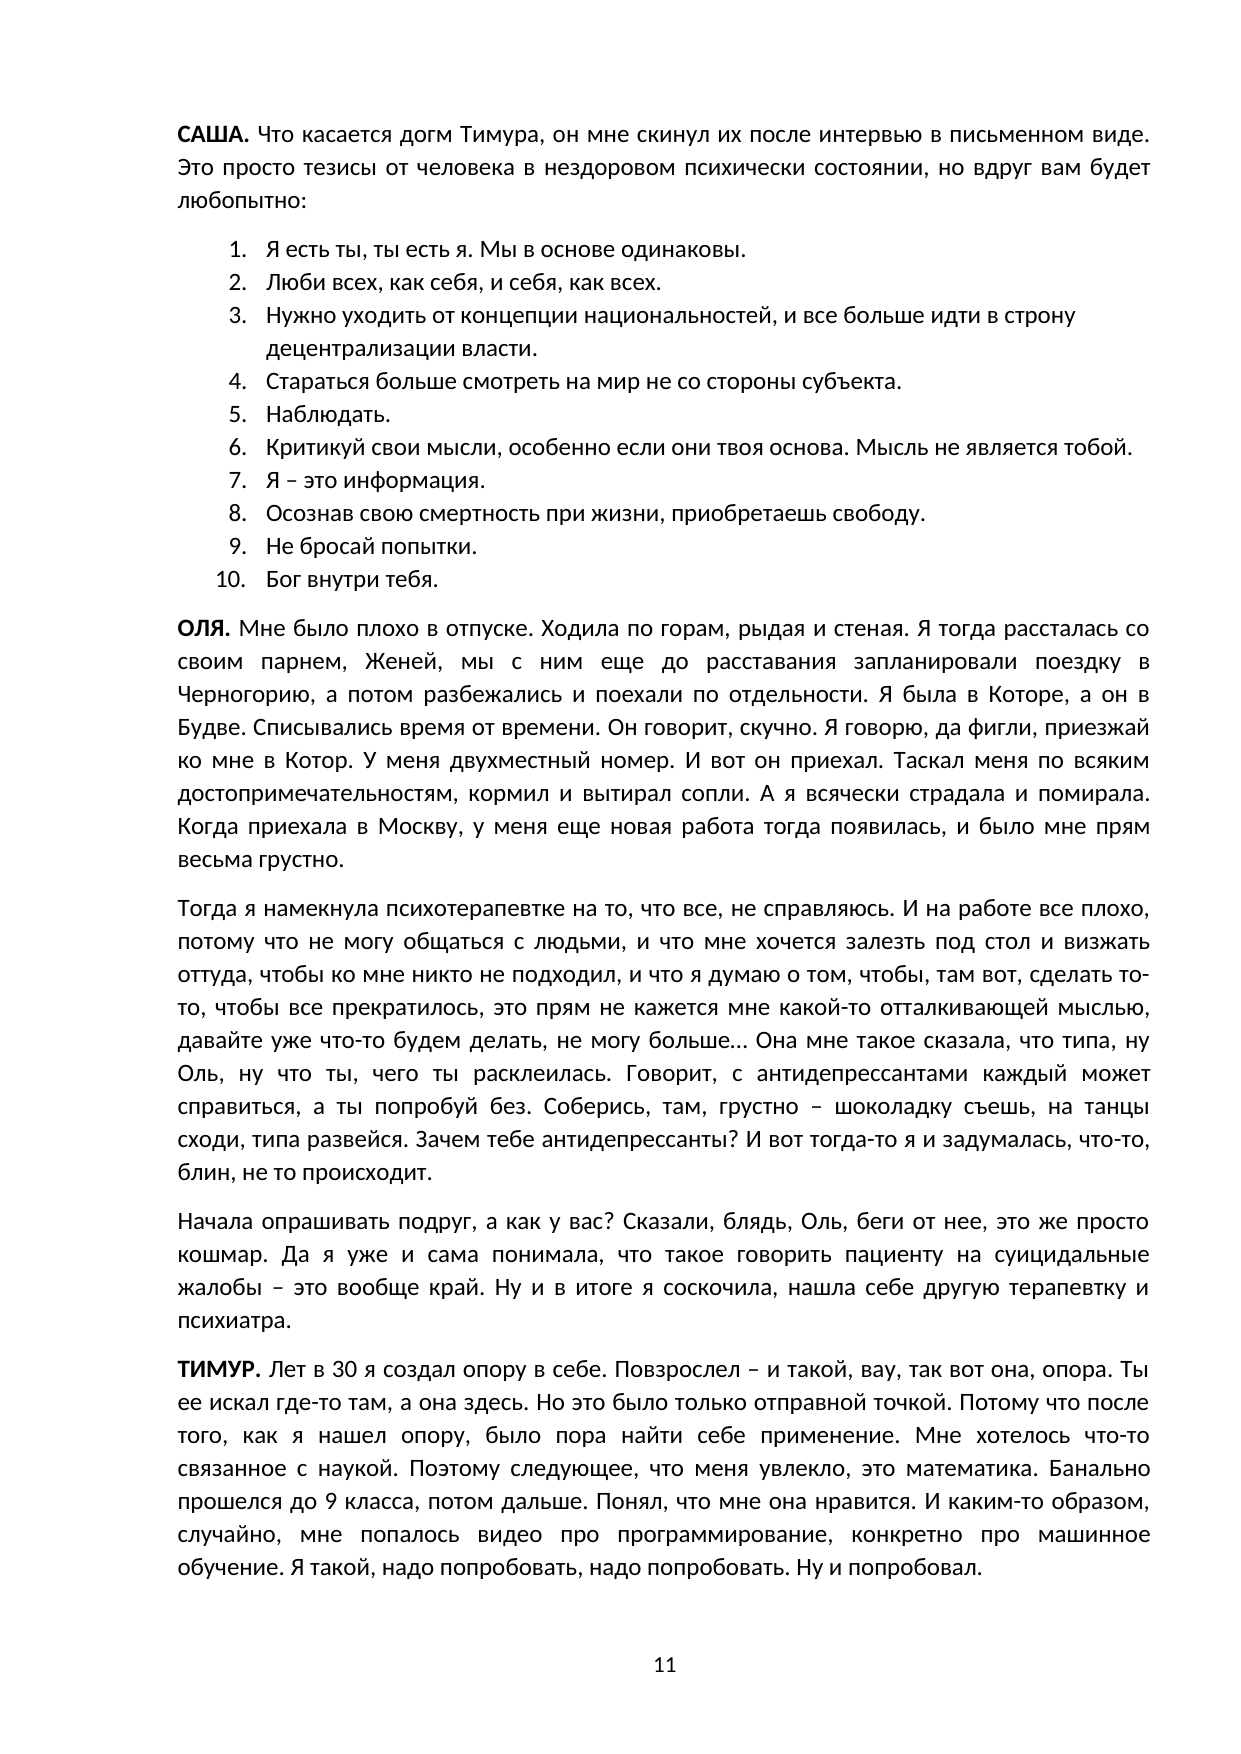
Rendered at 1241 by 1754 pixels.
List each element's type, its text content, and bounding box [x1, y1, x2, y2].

list Нужно уходить от концепции национальностей, и все больше идти в строну децентрализации власти. [228, 299, 1152, 363]
list Не бросай попытки. [228, 530, 1152, 560]
list Стараться больше смотреть на мир не со стороны субъекта. [228, 365, 1152, 396]
text Начала опрашивать подруг, а как у вас? Сказали, блядь, Оль, беги от нее, это же просто кошмар. Да я уже и сама понимала, что такое говорить пациенту на суицидальные жалобы – это вообще край. Ну и в итоге я соскочила, нашла себе другую терапевтку и психиатра. [177, 1205, 1152, 1334]
text ТИМУР. Лет в 30 я создал опору в себе. Повзрослел – и такой, вау, так вот она, опора. Ты ее искал где-то там, а она здесь. Но это было только отправной точкой. Потому что после того, как я нашел опору, было пора найти себе применение. Мне хотелось что-то связанное с наукой. Поэтому следующее, что меня увлекло, это математика. Банально прошелся до 9 класса, потом дальше. Понял, что мне она нравится. И каким-то образом, случайно, мне попалось видео про программирование, конкретно про машинное обучение. Я такой, надо попробовать, надо попробовать. Ну и попробовал. [177, 1353, 1152, 1582]
list Я есть ты, ты есть я. Мы в основе одинаковы. [228, 233, 1152, 264]
list Наблюдать. [228, 398, 1152, 429]
text ОЛЯ. Мне было плохо в отпуске. Ходила по горам, рыдая и стеная. Я тогда рассталась со своим парнем, Женей, мы с ним еще до расставания запланировали поездку в Черногорию, а потом разбежались и поехали по отдельности. Я была в Которе, а он в Будве. Списывались время от времени. Он говорит, скучно. Я говорю, да фигли, приезжай ко мне в Котор. У меня двухместный номер. И вот он приехал. Таскал меня по всяким достопримечательностям, кормил и вытирал сопли. А я всячески страдала и помирала. Когда приехала в Москву, у меня еще новая работа тогда появилась, и было мне прям весьма грустно. [177, 612, 1152, 873]
list Люби всех, как себя, и себя, как всех. [228, 266, 1152, 297]
text САША. Что касается догм Тимура, он мне скинул их после интервью в письменном виде. Это просто тезисы от человека в нездоровом психически состоянии, но вдруг вам будет любопытно: [177, 118, 1152, 214]
list Я – это информация. [228, 464, 1152, 494]
list Критикуй свои мысли, особенно если они твоя основа. Мысль не является тобой. [228, 431, 1152, 462]
text Тогда я намекнула психотерапевтке на то, что все, не справляюсь. И на работе все плохо, потому что не могу общаться с людьми, и что мне хочется залезть под стол и визжать оттуда, чтобы ко мне никто не подходил, и что я думаю о том, чтобы, там вот, сделать то-то, чтобы все прекратилось, это прям не кажется мне какой-то отталкивающей мыслью, давайте уже что-то будем делать, не могу больше… Она мне такое сказала, что типа, ну Оль, ну что ты, чего ты расклеилась. Говорит, с антидепрессантами каждый может справиться, а ты попробуй без. Соберись, там, грустно – шоколадку съешь, на танцы сходи, типа развейся. Зачем тебе антидепрессанты? И вот тогда-то я и задумалась, что-то, блин, не то происходит. [177, 892, 1152, 1186]
list Бог внутри тебя. [215, 563, 1152, 593]
list Осознав свою смертность при жизни, приобретаешь свободу. [228, 497, 1152, 527]
